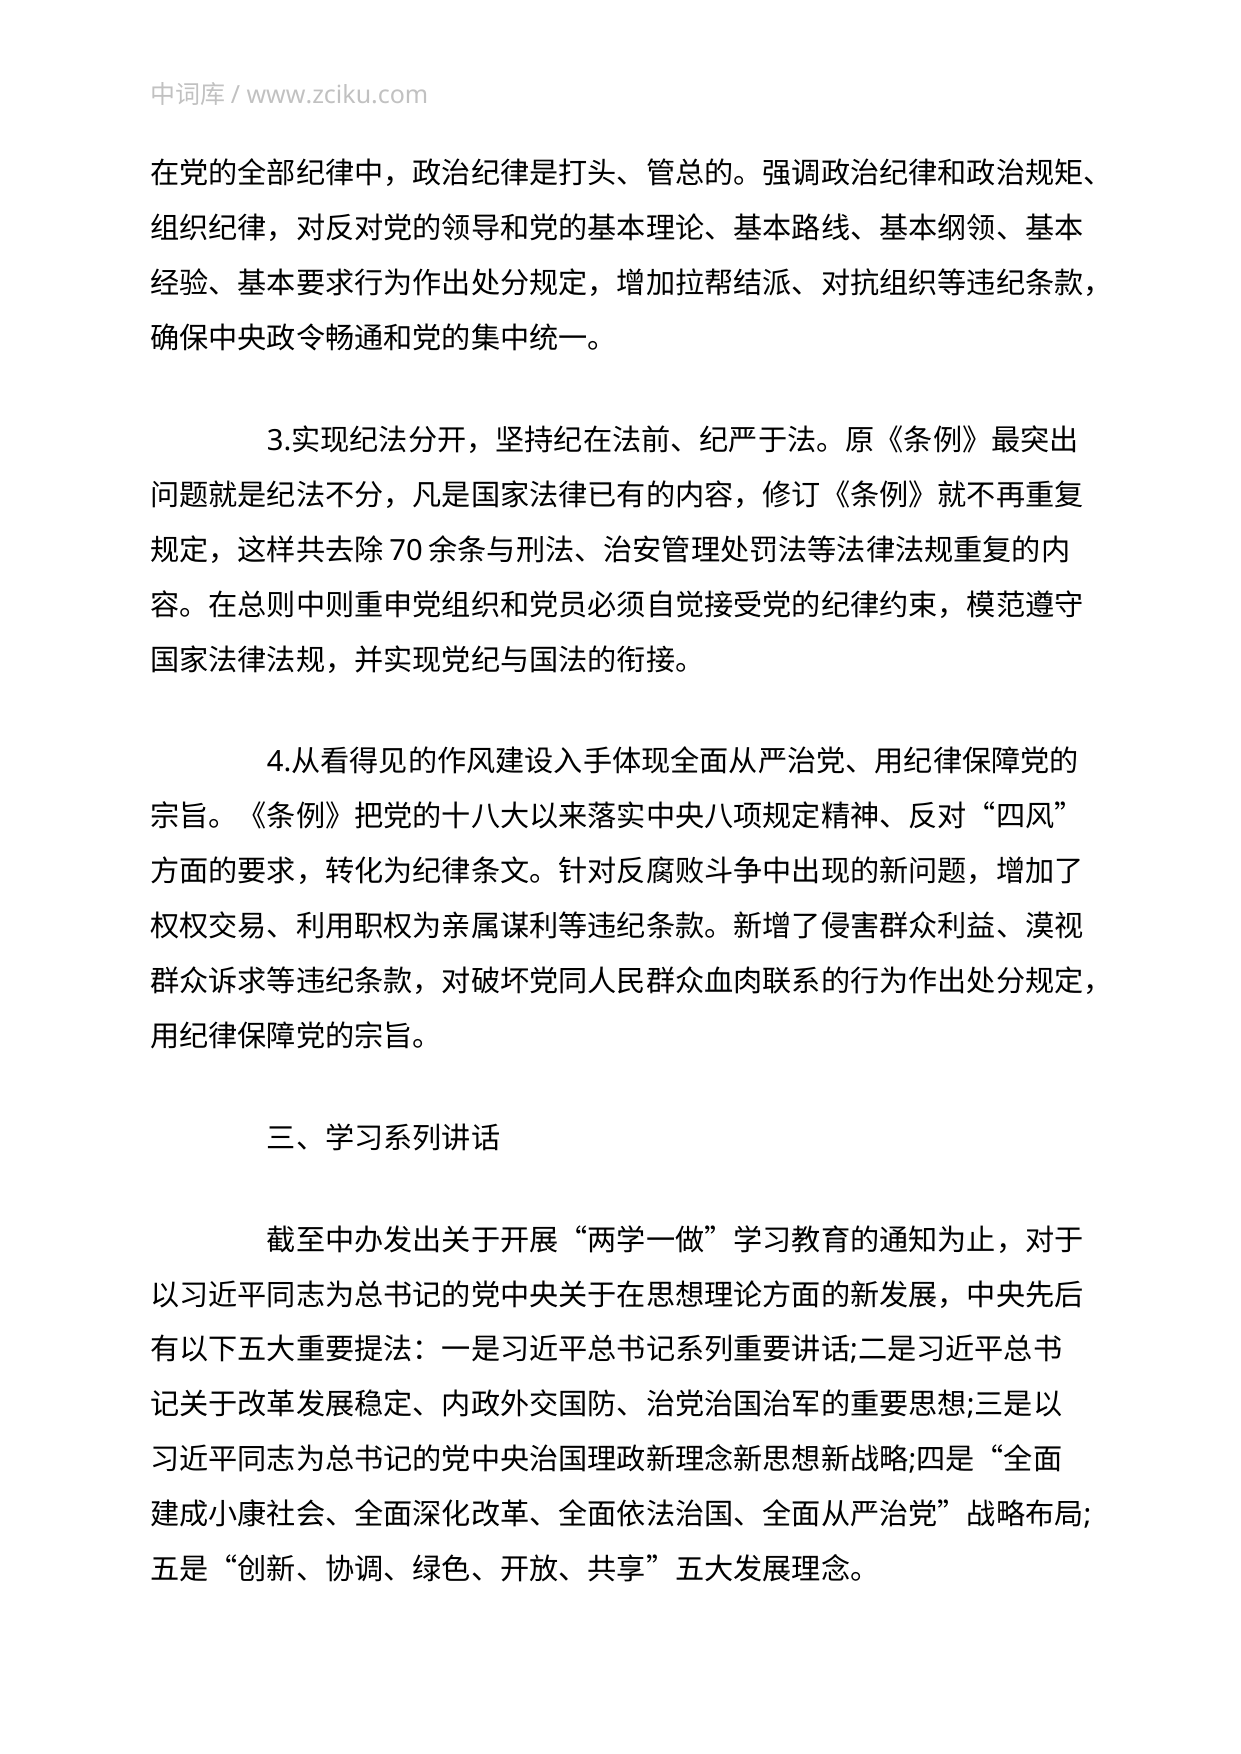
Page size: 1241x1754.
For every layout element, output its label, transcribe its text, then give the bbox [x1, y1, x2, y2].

text 截至中办发出关于开展“两学一做”学习教育的通知为止，对于以习近平同志为总书记的党中央关于在思想理论方面的新发展，中央先后有以下五大重要提法：一是习近平总书记系列重要讲话;二是习近平总书记关于改革发展稳定、内政外交国防、治党治国治军的重要思想;三是以习近平同志为总书记的党中央治国理政新理念新思想新战略;四是“全面建成小康社会、全面深化改革、全面依法治国、全面从严治党”战略布局;五是“创新、协调、绿色、开放、共享”五大发展理念。 [150, 1216, 1090, 1588]
text 三、学习系列讲话 [150, 1114, 1090, 1157]
text 3.实现纪法分开，坚持纪在法前、纪严于法。原《条例》最突出问题就是纪法不分，凡是国家法律已有的内容，修订《条例》就不再重复规定，这样共去除70余条与刑法、治安管理处罚法等法律法规重复的内容。在总则中则重申党组织和党员必须自觉接受党的纪律约束，模范遵守国家法律法规，并实现党纪与国法的衔接。 [150, 416, 1090, 678]
text 4.从看得见的作风建设入手体现全面从严治党、用纪律保障党的宗旨。《条例》把党的十八大以来落实中央八项规定精神、反对“四风”方面的要求，转化为纪律条文。针对反腐败斗争中出现的新问题，增加了权权交易、利用职权为亲属谋利等违纪条款。新增了侵害群众利益、漠视群众诉求等违纪条款，对破坏党同人民群众血肉联系的行为作出处分规定，用纪律保障党的宗旨。 [150, 738, 1090, 1055]
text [150, 150, 1090, 357]
